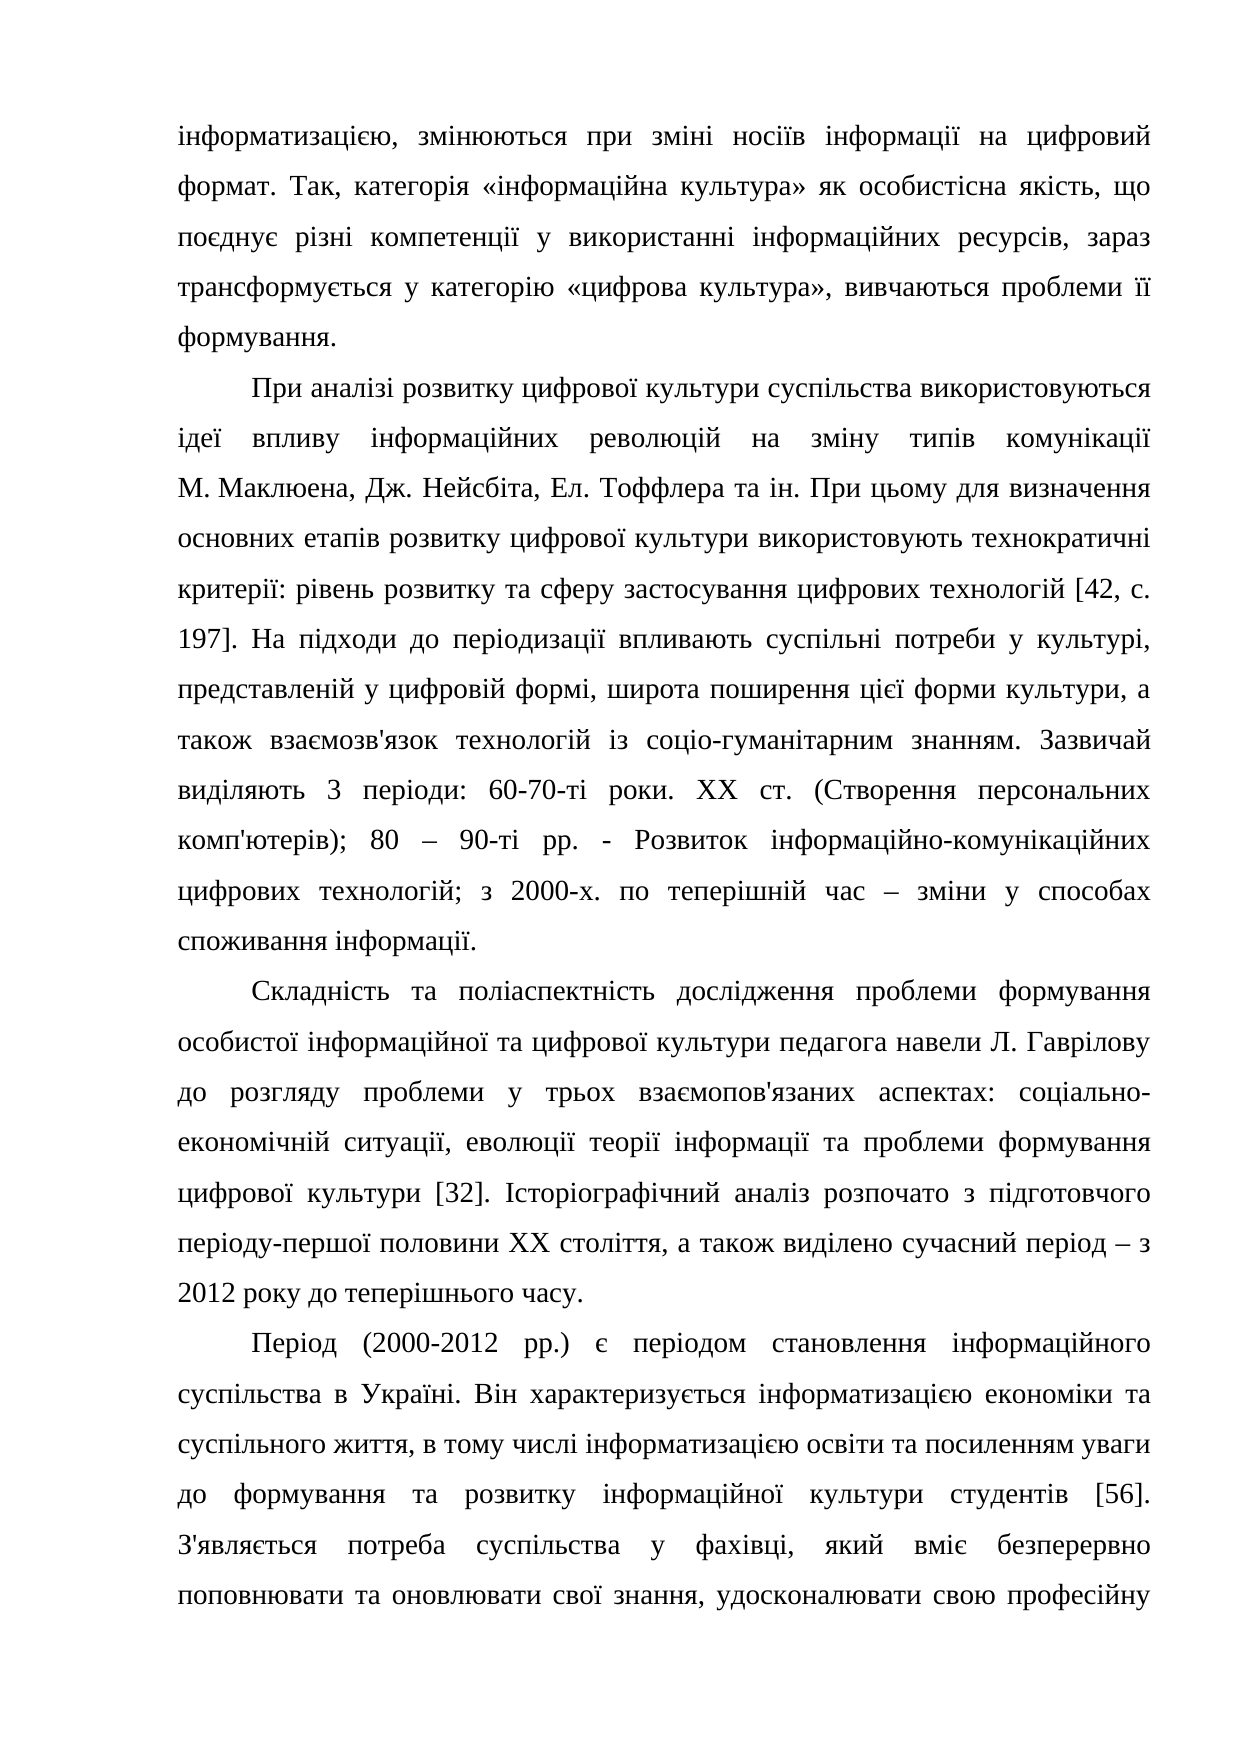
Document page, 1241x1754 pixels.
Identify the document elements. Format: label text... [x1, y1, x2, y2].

text При аналізі розвитку цифрової культури суспільства використовуються ідеї впливу інформаційних революцій на зміну типів комунікації М. Маклюена, Дж. Нейсбіта, Ел. Тоффлера та ін. При цьому для визначення основних етапів розвитку цифрової культури використовують технократичні критерії: рівень розвитку та сферу застосування цифрових технологій [42, с. 197]. На підходи до періодизації впливають суспільні потреби у культурі, представленій у цифровій формі, широта поширення цієї форми культури, а також взаємозв'язок технологій із соціо-гуманітарним знанням. Зазвичай виділяють 3 періоди: 60-70-ті роки. ХХ ст. (Створення персональних комп'ютерів); 80 – 90-ті рр. - Розвиток інформаційно-комунікаційних цифрових технологій; з 2000-х. по теперішній час – зміни у способах споживання інформації. [177, 370, 1152, 957]
text Складність та поліаспектність дослідження проблеми формування особистої інформаційної та цифрової культури педагога навели Л. Гаврілову до розгляду проблеми у трьох взаємопов'язаних аспектах: соціально-економічній ситуації, еволюції теорії інформації та проблеми формування цифрової культури [32]. Історіографічний аналіз розпочато з підготовчого періоду-першої половини XX століття, а також виділено сучасний період – з 2012 року до теперішнього часу. [177, 973, 1152, 1309]
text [177, 1326, 1152, 1611]
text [177, 118, 1152, 353]
